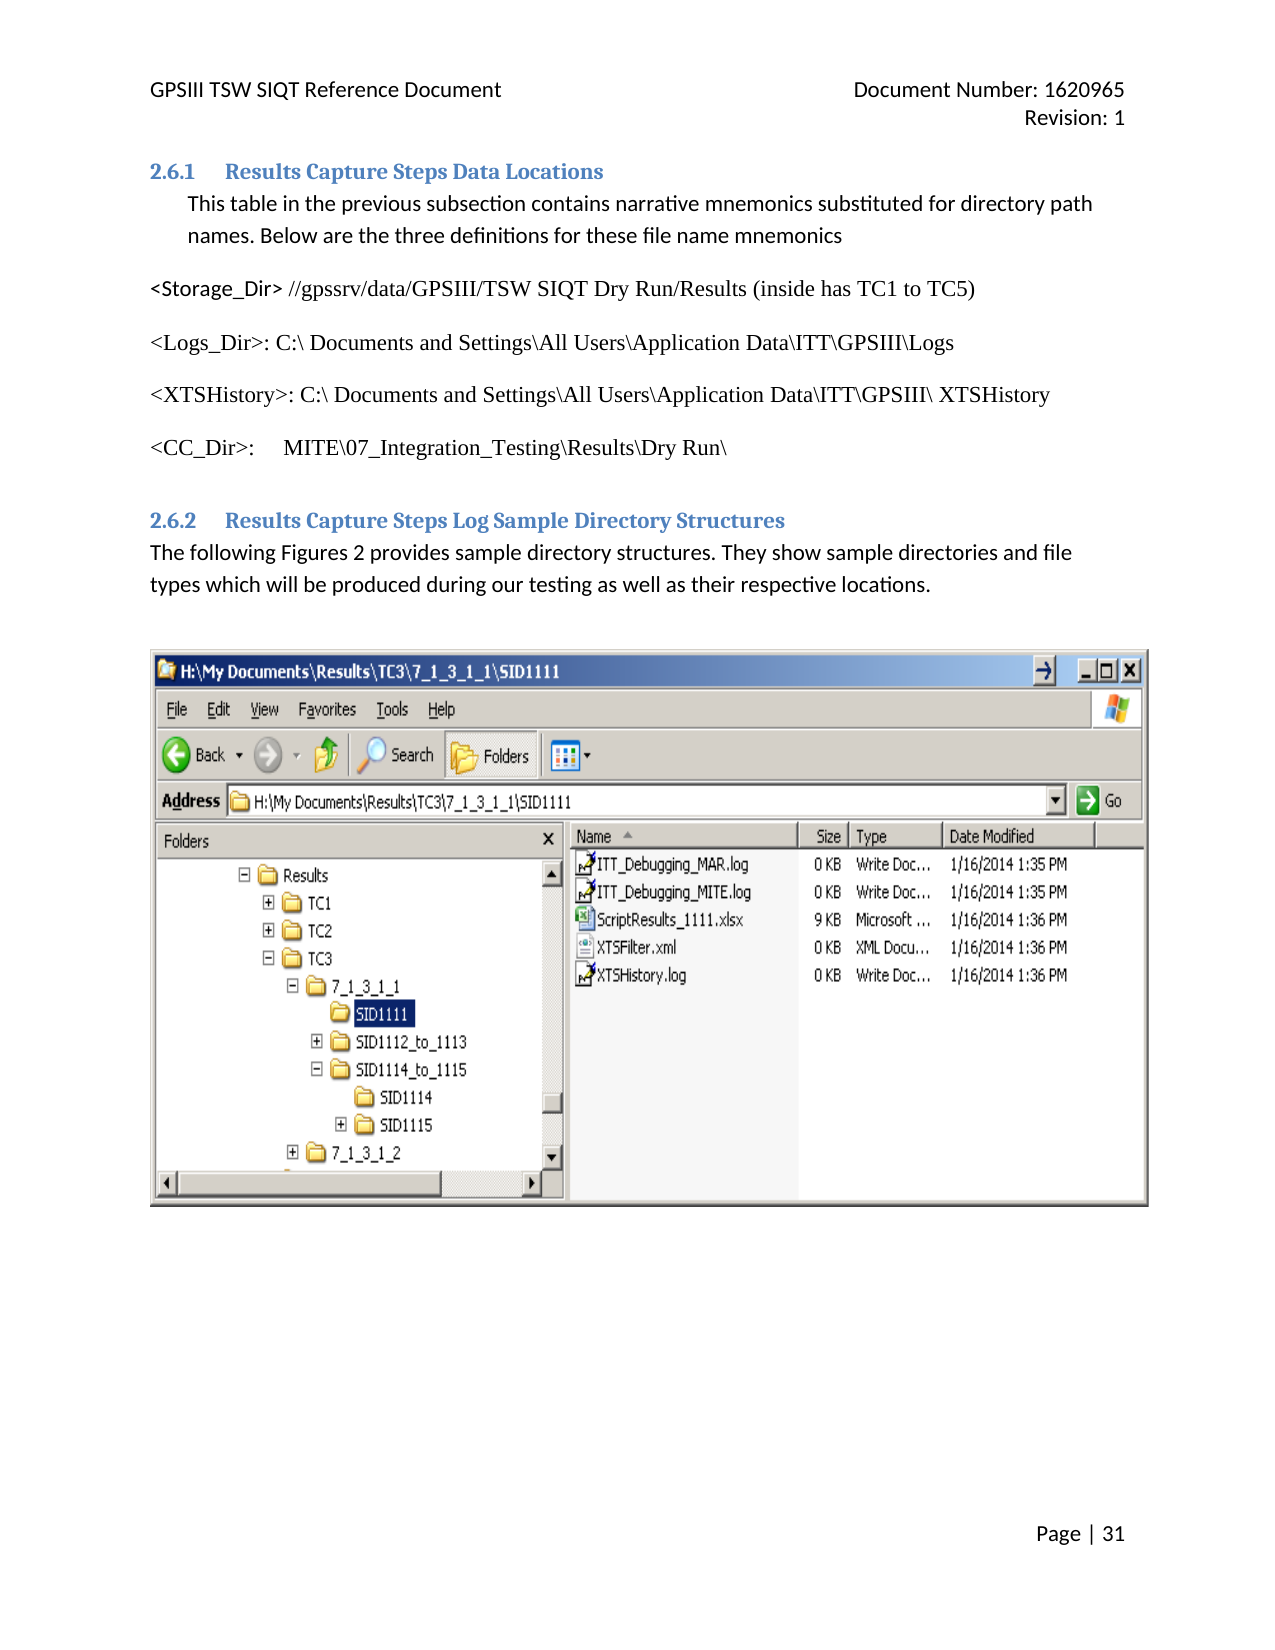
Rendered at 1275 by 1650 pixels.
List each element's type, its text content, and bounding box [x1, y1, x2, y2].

text <CC_Dir>: MITE\07_Integration_Testing\Results\Dry Run\ [150, 434, 1125, 461]
text This table in the previous subsection contains narrative mnemonics substituted for directory path names. Below are the three definitions for these file name mnemonics [187, 189, 1125, 249]
text <Logs_Dir>: C:\ Documents and Settings\All Users\Application Data\ITT\GPSIII\Logs [150, 329, 1125, 355]
subtitle Results Capture Steps Data Locations [150, 159, 1125, 185]
subtitle Results Capture Steps Log Sample Directory Structures [150, 508, 1125, 534]
text The following Figures 2 provides sample directory structures. They show sample directories and file types which will be produced during our testing as well as their respective locations. [150, 538, 1125, 598]
text <Storage_Dir> //gpssrv/data/GPSIII/TSW SIQT Dry Run/Results (inside has TC1 to TC5) [150, 274, 1125, 302]
picture [150, 649, 1149, 1207]
text <XTSHistory>: C:\ Documents and Settings\All Users\Application Data\ITT\GPSIII\ XTSHistory [150, 382, 1125, 408]
